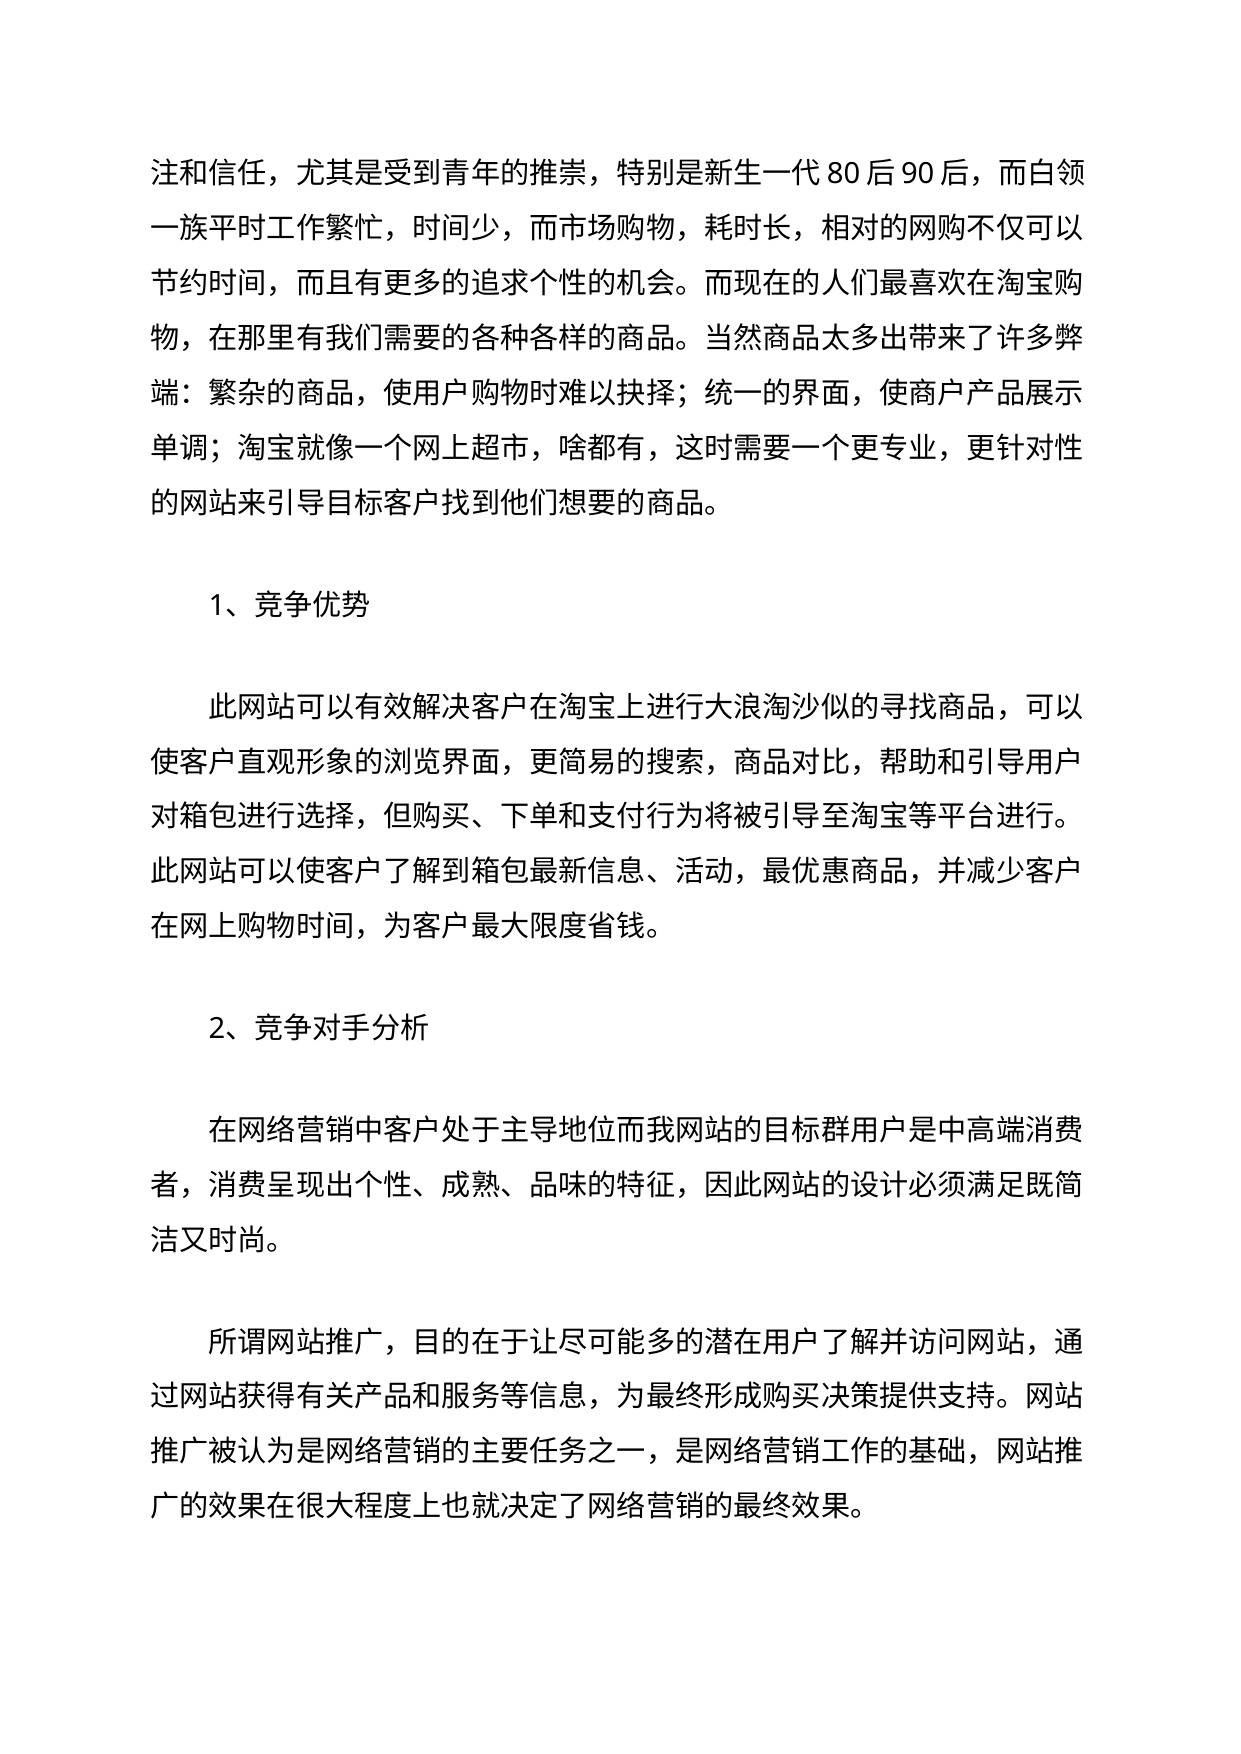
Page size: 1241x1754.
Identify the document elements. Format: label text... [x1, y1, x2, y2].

text 2、竞争对手分析 [150, 1004, 1090, 1047]
text 此网站可以有效解决客户在淘宝上进行大浪淘沙似的寻找商品，可以使客户直观形象的浏览界面，更简易的搜索，商品对比，帮助和引导用户对箱包进行选择，但购买、下单和支付行为将被引导至淘宝等平台进行。此网站可以使客户了解到箱包最新信息、活动，最优惠商品，并减少客户在网上购物时间，为客户最大限度省钱。 [150, 683, 1090, 945]
text 1、竞争优势 [150, 581, 1090, 624]
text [150, 150, 1090, 522]
text 在网络营销中客户处于主导地位而我网站的目标群用户是中高端消费者，消费呈现出个性、成熟、品味的特征，因此网站的设计必须满足既简洁又时尚。 [150, 1107, 1090, 1259]
text 所谓网站推广，目的在于让尽可能多的潜在用户了解并访问网站，通过网站获得有关产品和服务等信息，为最终形成购买决策提供支持。网站推广被认为是网络营销的主要任务之一，是网络营销工作的基础，网站推广的效果在很大程度上也就决定了网络营销的最终效果。 [150, 1318, 1090, 1525]
